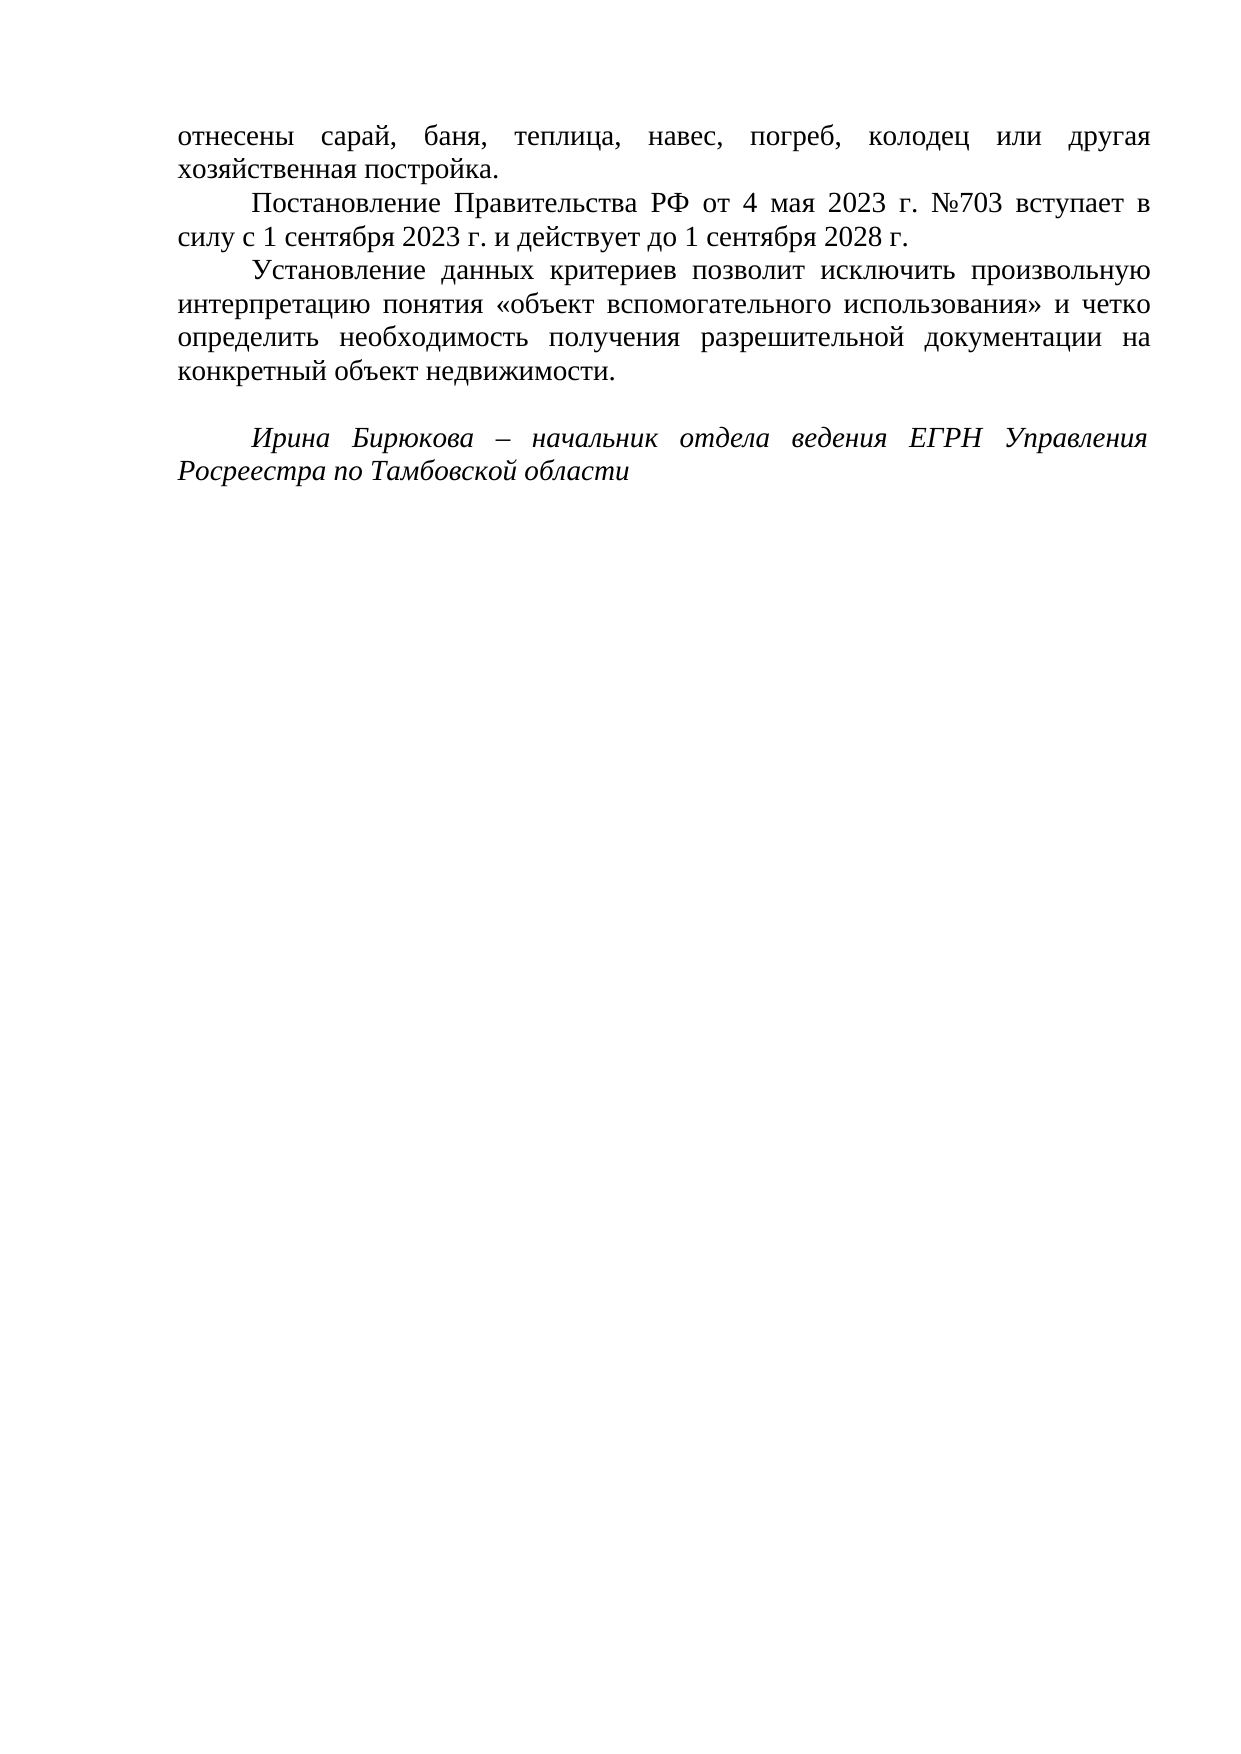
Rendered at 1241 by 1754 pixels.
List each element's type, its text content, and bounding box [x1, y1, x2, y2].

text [177, 118, 1152, 185]
text Ирина Бирюкова – начальник отдела ведения ЕГРН Управления Росреестра по Тамбовской области [177, 420, 1152, 487]
text Установление данных критериев позволит исключить произвольную интерпретацию понятия «объект вспомогательного использования» и четко определить необходимость получения разрешительной документации на конкретный объект недвижимости. [177, 252, 1152, 386]
text Постановление Правительства РФ от 4 мая 2023 г. №703 вступает в силу с 1 сентября 2023 г. и действует до 1 сентября 2028 г. [177, 185, 1152, 252]
